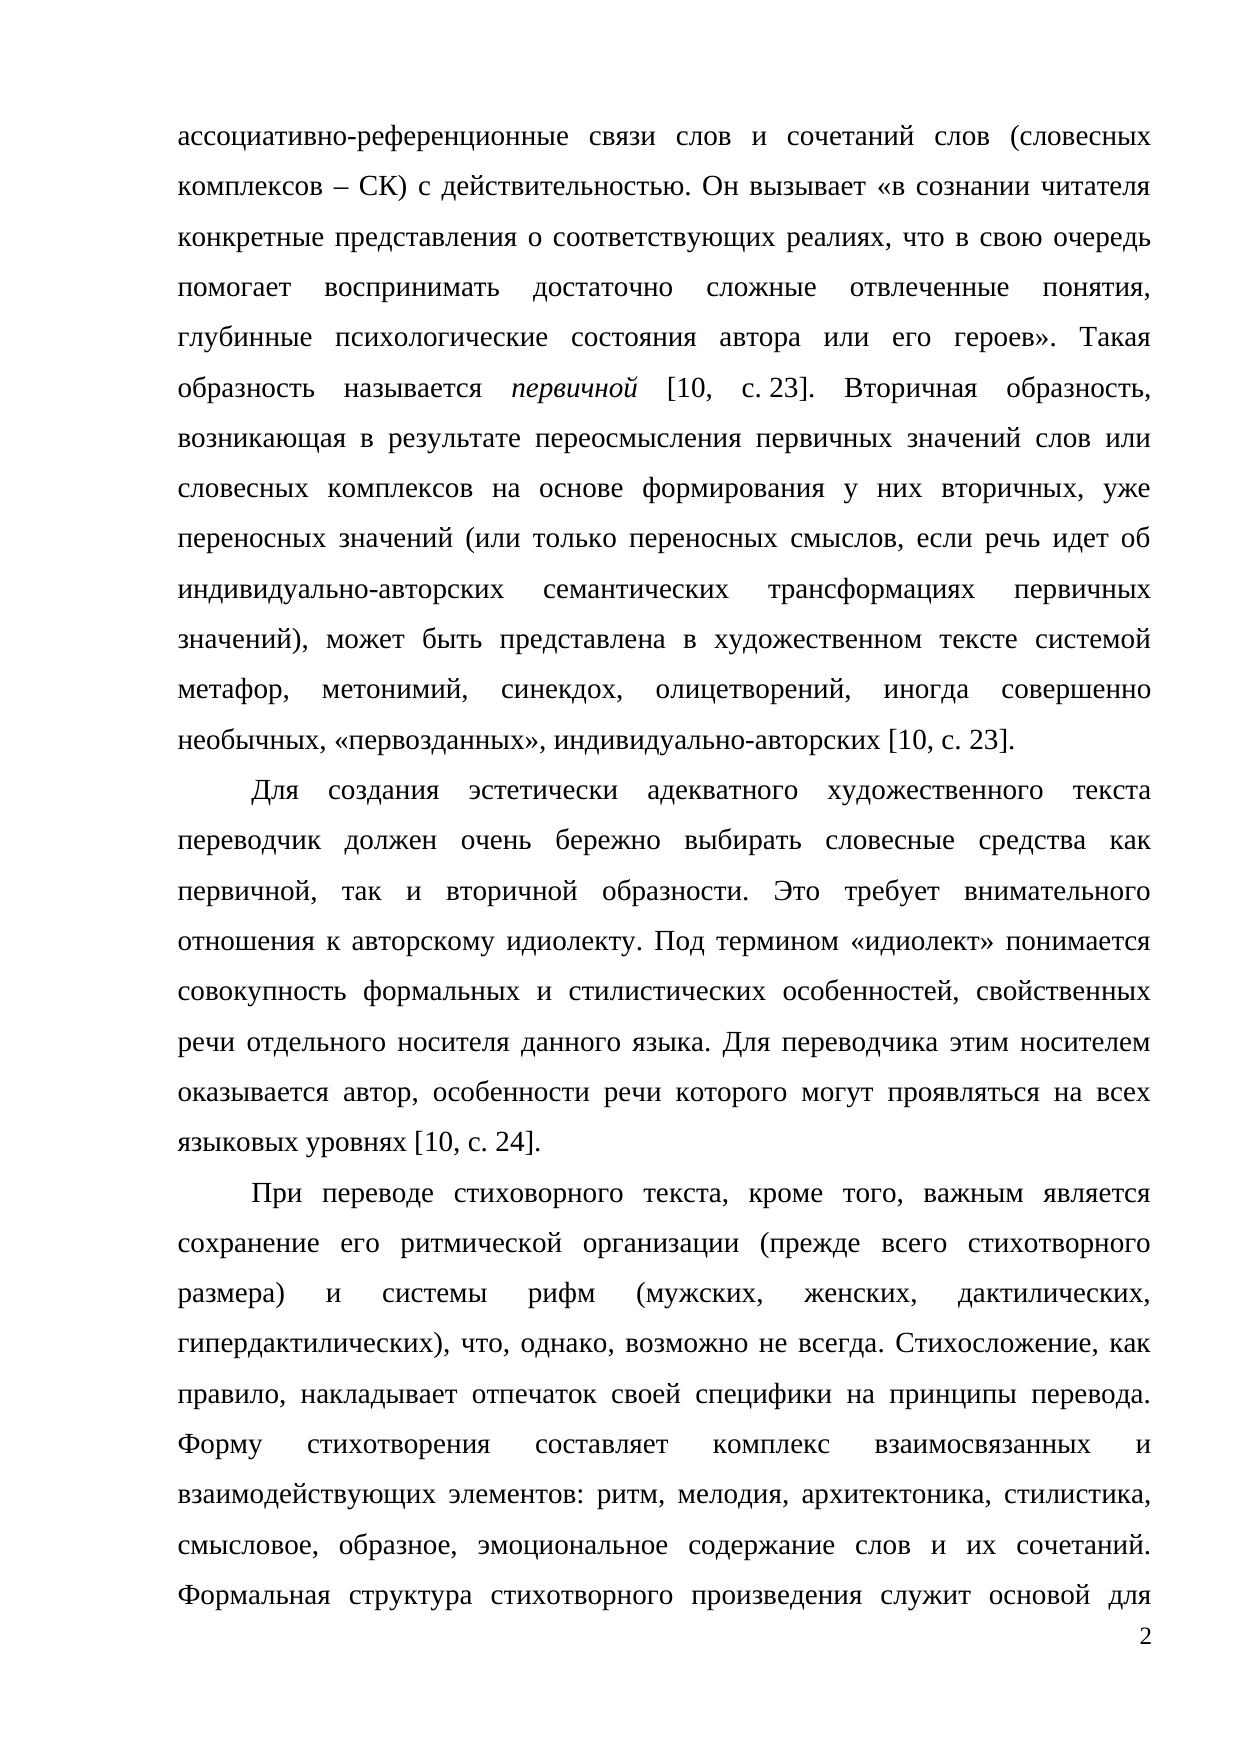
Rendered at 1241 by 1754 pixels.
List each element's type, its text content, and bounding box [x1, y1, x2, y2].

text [177, 1175, 1152, 1611]
text Для создания эстетически адекватного художественного текста переводчик должен очень бережно выбирать словесные средства как первичной, так и вторичной образности. Это требует внимательного отношения к авторскому идиолекту. Под термином «идиолект» понимается совокупность формальных и стилистических особенностей, свойственных речи отдельного носителя данного языка. Для переводчика этим носителем оказывается автор, особенности речи которого могут проявляться на всех языковых уровнях [10, с. 24]. [177, 772, 1152, 1158]
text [177, 118, 1152, 755]
